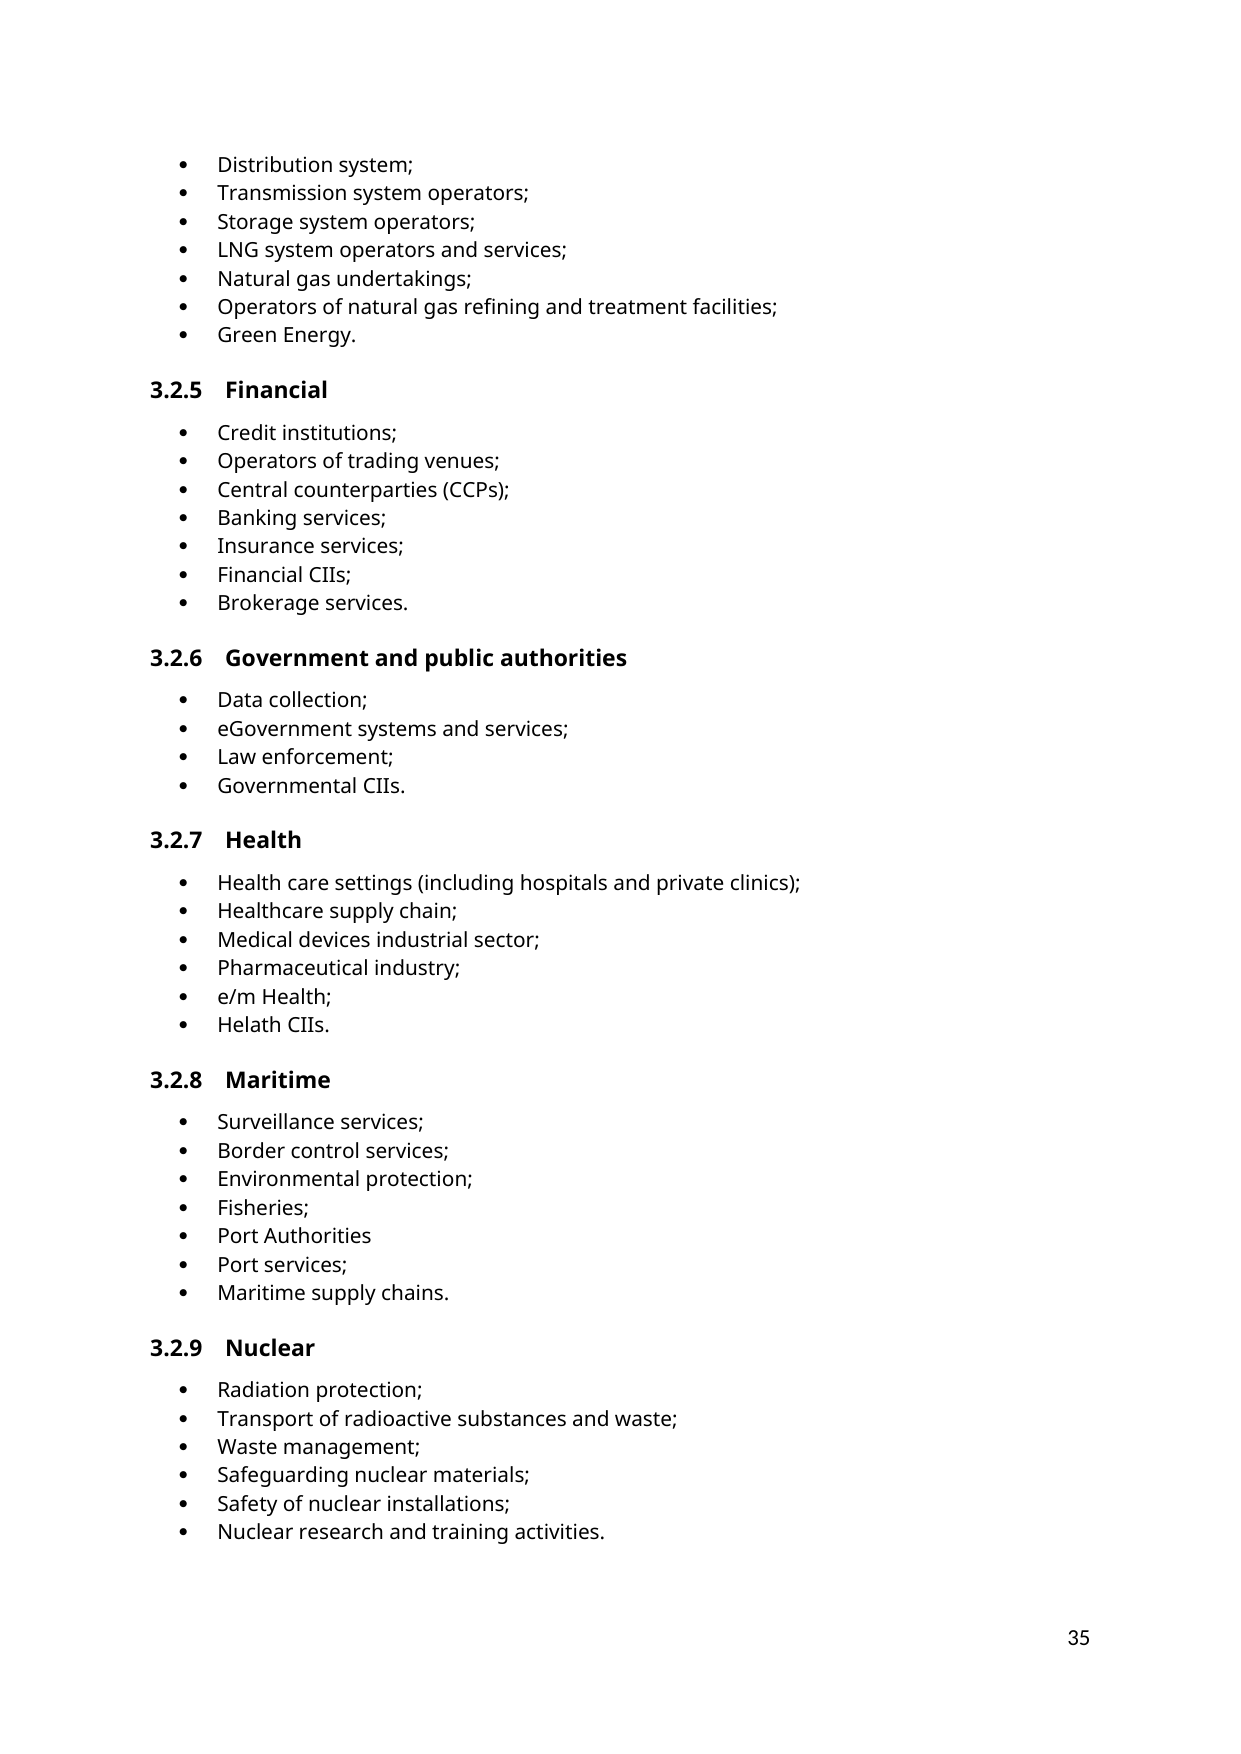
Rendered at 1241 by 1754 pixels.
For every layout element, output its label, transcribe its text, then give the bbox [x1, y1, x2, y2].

list Safeguarding nuclear materials; [179, 1461, 1090, 1489]
list Governmental CIIs. [179, 771, 1090, 799]
list Helath CIIs. [179, 1010, 1090, 1039]
list Central counterparties (CCPs); [179, 475, 1090, 503]
list Port Authorities [179, 1221, 1090, 1250]
list Nuclear research and training activities. [179, 1517, 1090, 1546]
list Natural gas undertakings; [179, 264, 1090, 292]
list Healthcare supply chain; [179, 897, 1090, 925]
list Data collection; [179, 686, 1090, 714]
list eGovernment systems and services; [179, 714, 1090, 742]
title Maritime [150, 1064, 1090, 1095]
list Law enforcement; [179, 742, 1090, 771]
list Insurance services; [179, 532, 1090, 560]
list Operators of natural gas refining and treatment facilities; [179, 292, 1090, 321]
list Operators of trading venues; [179, 446, 1090, 475]
list LNG system operators and services; [179, 235, 1090, 264]
list Radiation protection; [179, 1375, 1090, 1404]
list Brokerage services. [179, 588, 1090, 617]
list Medical devices industrial sector; [179, 925, 1090, 953]
list e/m Health; [179, 982, 1090, 1010]
list Banking services; [179, 503, 1090, 532]
list Fisheries; [179, 1193, 1090, 1221]
list Surveillance services; [179, 1107, 1090, 1136]
title Health [150, 824, 1090, 856]
list Storage system operators; [179, 207, 1090, 235]
title Financial [150, 374, 1090, 405]
list Transmission system operators; [179, 178, 1090, 207]
list Maritime supply chains. [179, 1278, 1090, 1307]
list Distribution system; [179, 150, 1090, 178]
list Safety of nuclear installations; [179, 1489, 1090, 1517]
list Waste management; [179, 1432, 1090, 1461]
list Green Energy. [179, 321, 1090, 349]
title Government and public authorities [150, 642, 1090, 673]
list Pharmaceutical industry; [179, 953, 1090, 982]
list Environmental protection; [179, 1164, 1090, 1193]
list Financial CIIs; [179, 560, 1090, 588]
title Nuclear [150, 1332, 1090, 1363]
list Transport of radioactive substances and waste; [179, 1404, 1090, 1432]
list Health care settings (including hospitals and private clinics); [179, 868, 1090, 897]
list Port services; [179, 1250, 1090, 1278]
list Credit institutions; [179, 418, 1090, 446]
list Border control services; [179, 1136, 1090, 1164]
